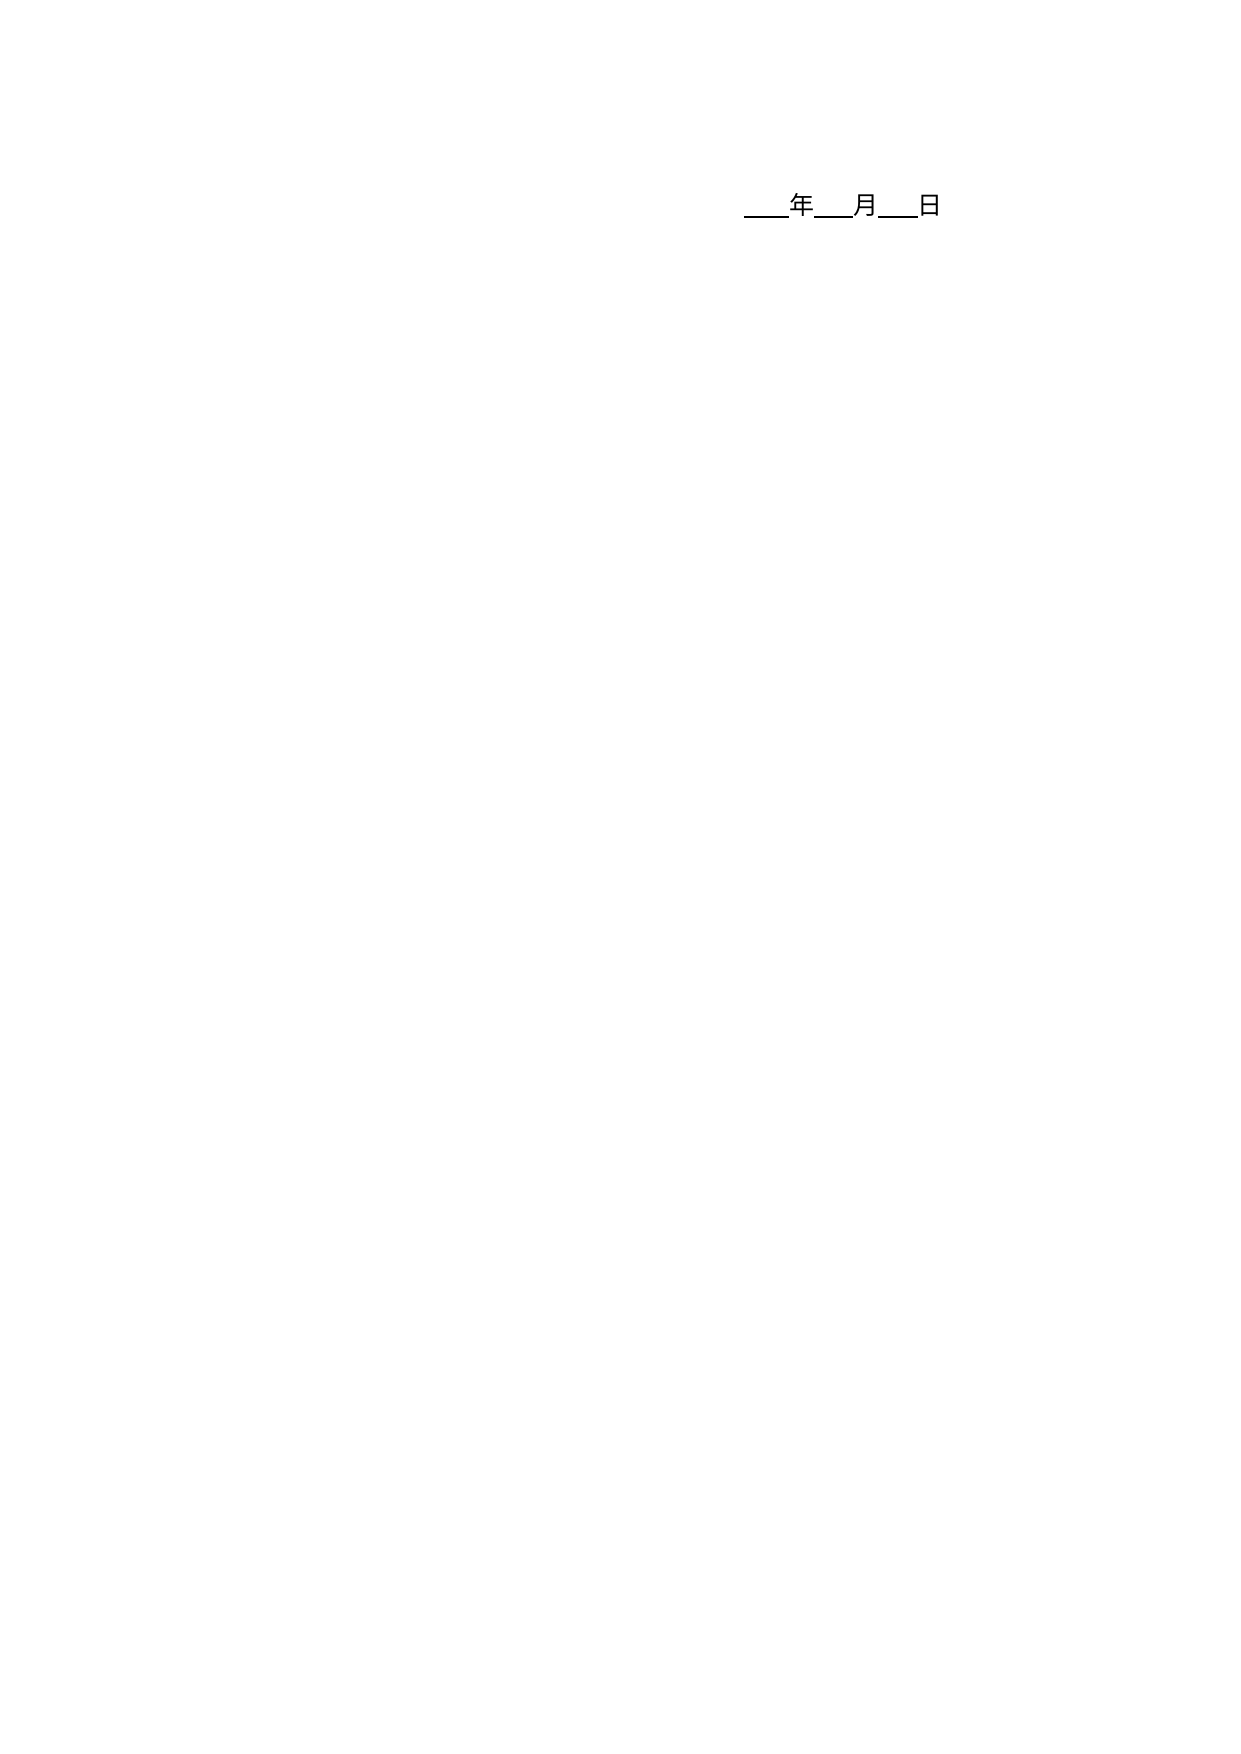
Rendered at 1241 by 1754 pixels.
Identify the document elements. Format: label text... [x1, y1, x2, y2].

text 年 月 日 [142, 171, 942, 236]
